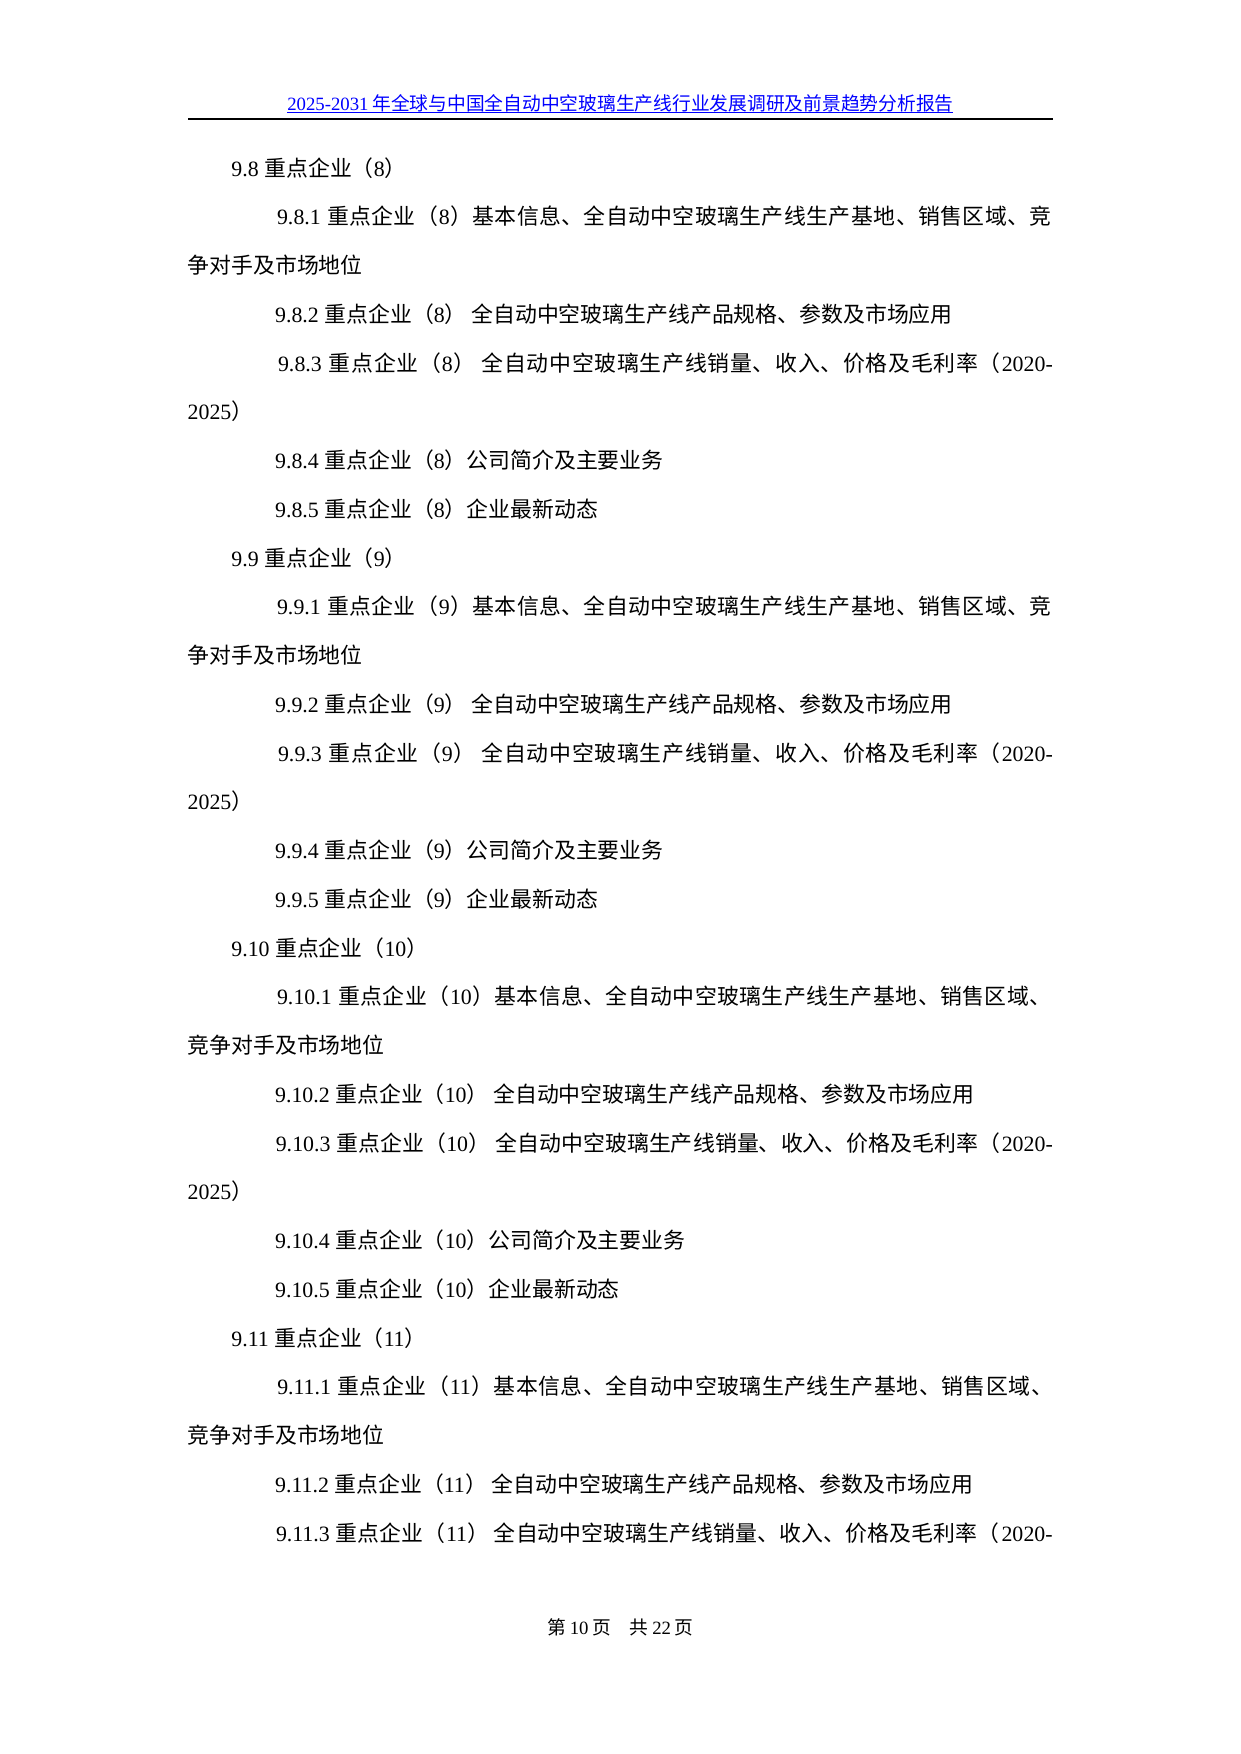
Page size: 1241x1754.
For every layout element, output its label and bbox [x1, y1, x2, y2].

text [187, 150, 1053, 1548]
